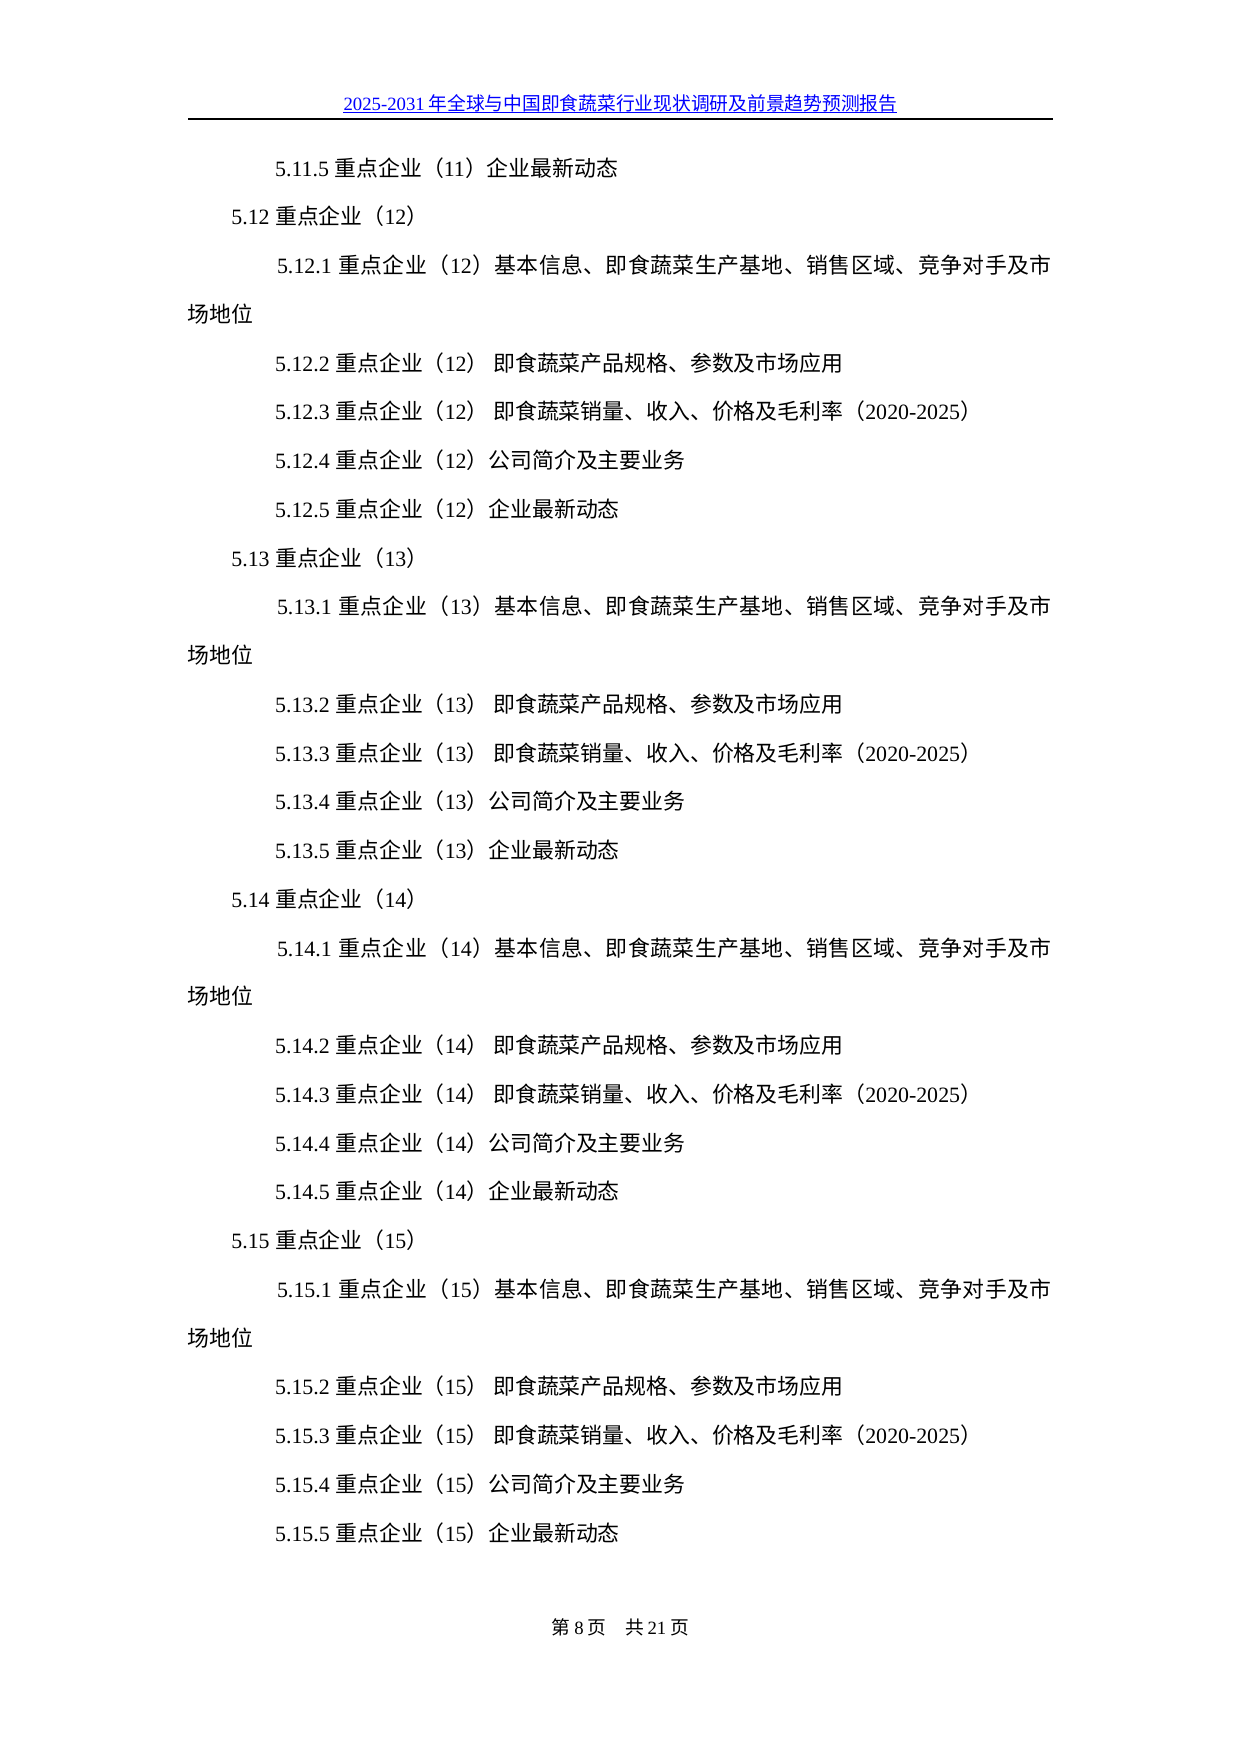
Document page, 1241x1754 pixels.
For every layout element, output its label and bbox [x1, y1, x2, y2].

text [187, 150, 1053, 1548]
